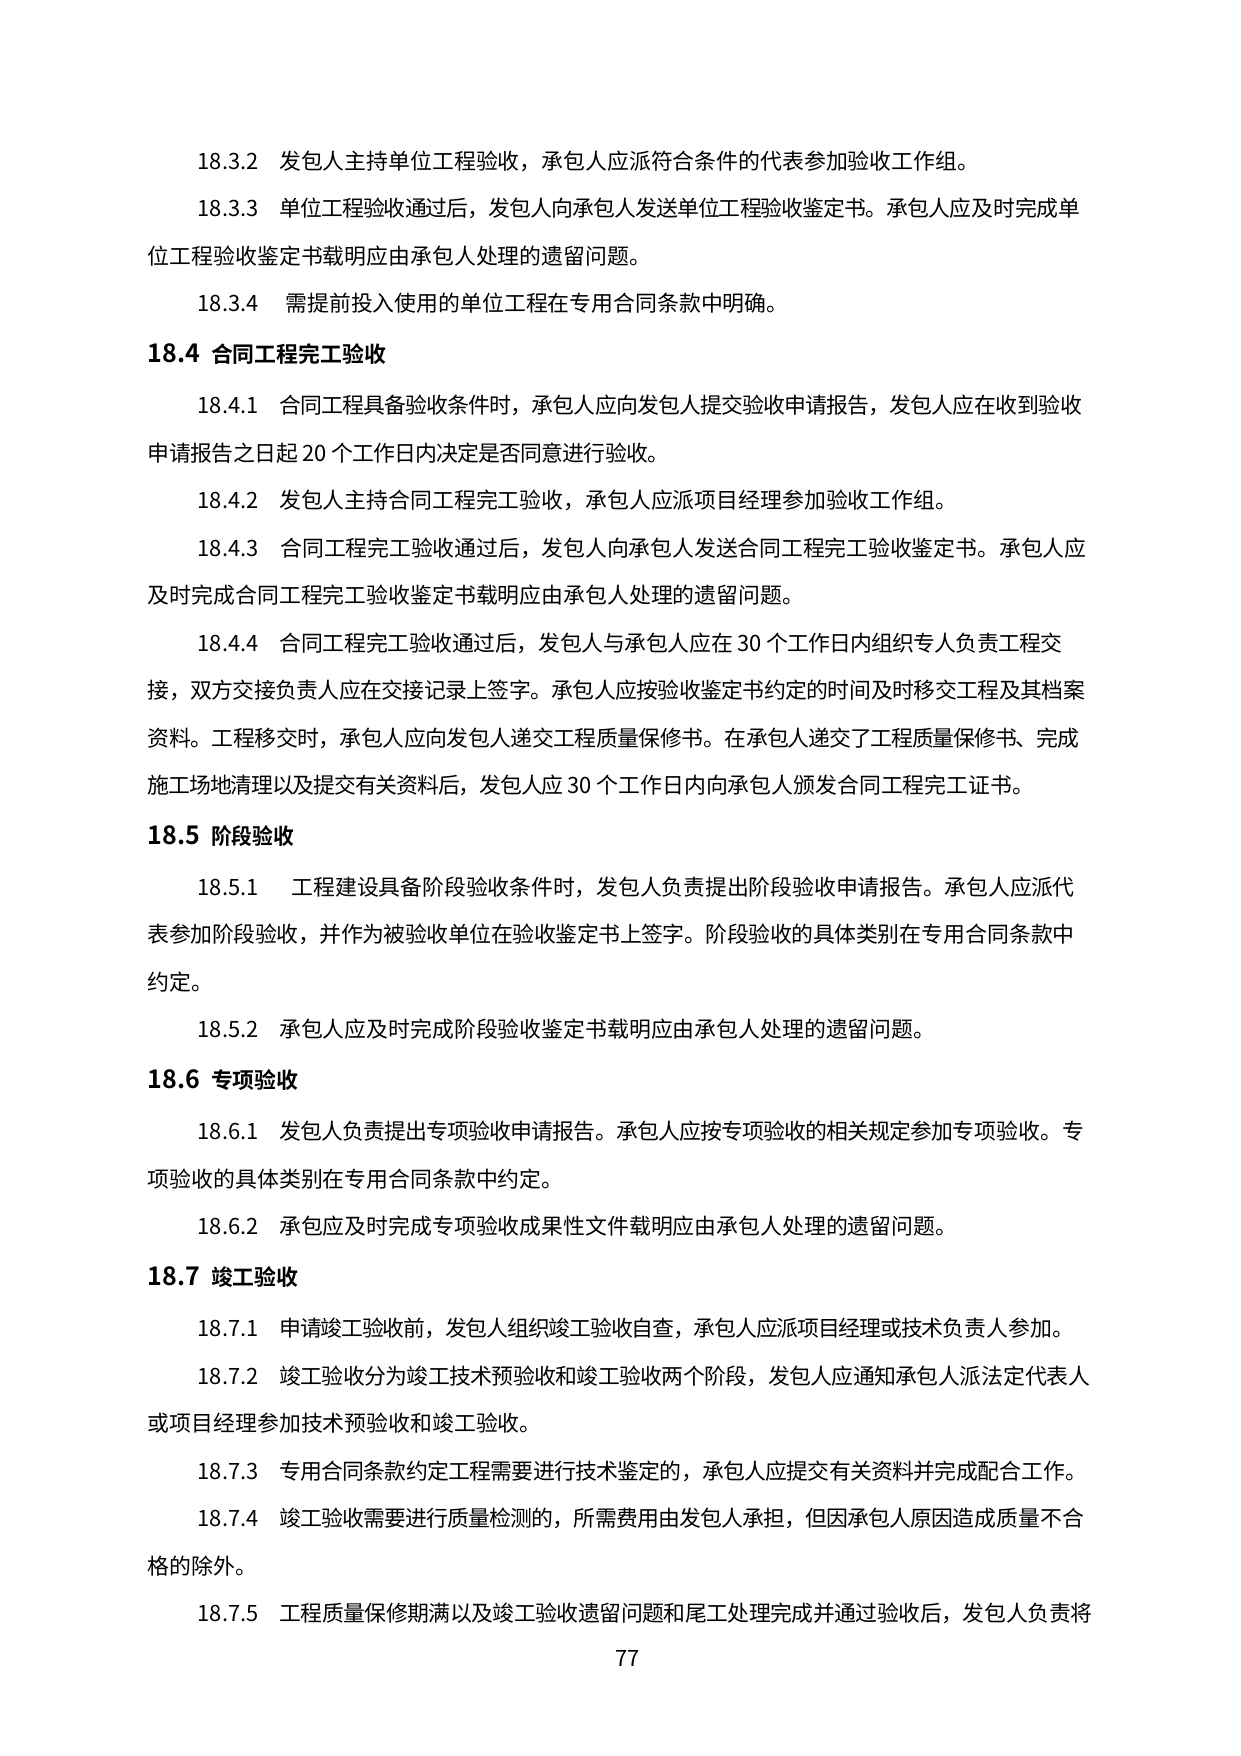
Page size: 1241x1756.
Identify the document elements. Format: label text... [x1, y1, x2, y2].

list 申请竣工验收前，发包人组织竣工验收自查，承包人应派项目经理或技术负责人参加。 [148, 1311, 1093, 1343]
list 阶段验收 [148, 816, 1155, 852]
list 发包人负责提出专项验收申请报告。承包人应按专项验收的相关规定参加专项验收。专项验收的具体类别在专用合同条款中约定。 [148, 1114, 1093, 1193]
list 专用合同条款约定工程需要进行技术鉴定的，承包人应提交有关资料并完成配合工作。 [148, 1454, 1093, 1485]
list 承包人应及时完成阶段验收鉴定书载明应由承包人处理的遗留问题。 [198, 1012, 1155, 1044]
list 工程建设具备阶段验收条件时，发包人负责提出阶段验收申请报告。承包人应派代表参加阶段验收，并作为被验收单位在验收鉴定书上签字。阶段验收的具体类别在专用合同条款中约定。 [148, 870, 1093, 997]
list 合同工程具备验收条件时，承包人应向发包人提交验收申请报告，发包人应在收到验收申请报告之日起 20 个工作日内决定是否同意进行验收。 [148, 388, 1093, 467]
list 单位工程验收通过后，发包人向承包人发送单位工程验收鉴定书。承包人应及时完成单位工程验收鉴定书载明应由承包人处理的遗留问题。 [148, 191, 1093, 270]
list 合同工程完工验收通过后，发包人与承包人应在 30 个工作日内组织专人负责工程交接，双方交接负责人应在交接记录上签字。承包人应按验收鉴定书约定的时间及时移交工程及其档案资料。工程移交时，承包人应向发包人递交工程质量保修书。在承包人递交了工程质量保修书、完成施工场地清理以及提交有关资料后，发包人应 30 个工作日内向承包人颁发合同工程完工证书。 [148, 626, 1093, 800]
list 竣工验收 [148, 1257, 1155, 1293]
list 专项验收 [148, 1060, 1155, 1096]
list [148, 1596, 1093, 1628]
list 竣工验收分为竣工技术预验收和竣工验收两个阶段，发包人应通知承包人派法定代表人或项目经理参加技术预验收和竣工验收。 [148, 1359, 1093, 1438]
list 承包应及时完成专项验收成果性文件载明应由承包人处理的遗留问题。 [198, 1209, 1155, 1241]
list 合同工程完工验收通过后，发包人向承包人发送合同工程完工验收鉴定书。承包人应及时完成合同工程完工验收鉴定书载明应由承包人处理的遗留问题。 [148, 531, 1106, 610]
list 发包人主持合同工程完工验收，承包人应派项目经理参加验收工作组。 [198, 483, 1155, 515]
list 发包人主持单位工程验收，承包人应派符合条件的代表参加验收工作组。 [198, 144, 1155, 175]
list 合同工程完工验收 [148, 334, 1155, 370]
list 需提前投入使用的单位工程在专用合同条款中明确。 [198, 286, 1155, 318]
list 竣工验收需要进行质量检测的，所需费用由发包人承担，但因承包人原因造成质量不合格的除外。 [148, 1501, 1093, 1580]
